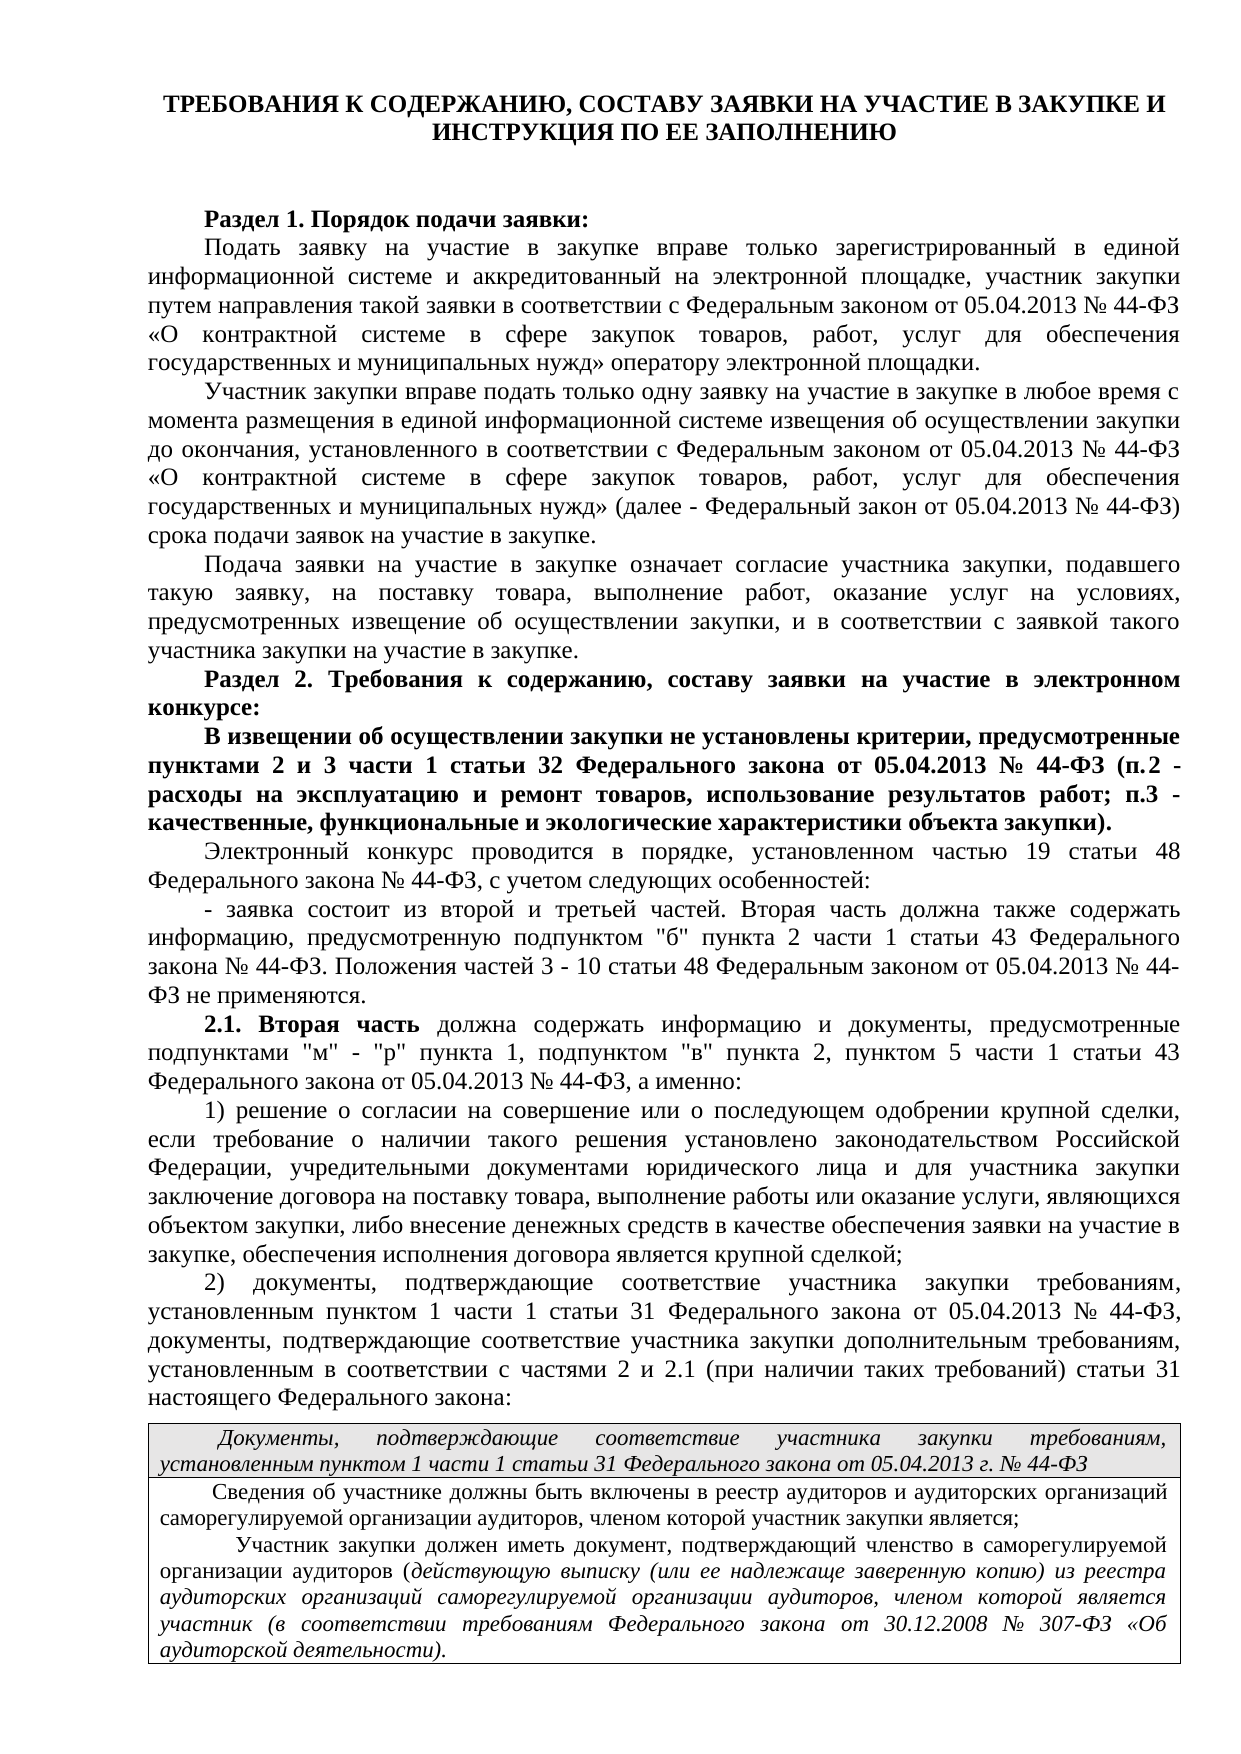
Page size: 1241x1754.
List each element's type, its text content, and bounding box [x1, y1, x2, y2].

table_cell Сведения об участнике должны быть включены в реестр аудиторов и аудиторских организаций саморегулируемой организации аудиторов, членом которой участник закупки является; Участник закупки должен иметь документ, подтверждающий членство в саморегулируемой организации аудиторов (действующую выписку (или ее надлежаще заверенную копию) из реестра аудиторских организаций саморегулируемой организации аудиторов, членом которой является участник (в соответствии требованиям Федерального закона от 30.12.2008 № 307-ФЗ «Об аудиторской деятельности). [149, 1478, 1180, 1662]
text Электронный конкурс проводится в порядке, установленном частью 19 статьи 48 Федерального закона № 44-ФЗ, с учетом следующих особенностей: [148, 836, 1181, 894]
text Подать заявку на участие в закупке вправе только зарегистрированный в единой информационной системе и аккредитованный на электронной площадке, участник закупки путем направления такой заявки в соответствии с Федеральным законом от 05.04.2013 № 44-ФЗ «О контрактной системе в сфере закупок товаров, работ, услуг для обеспечения государственных и муниципальных нужд» оператору электронной площадки. [148, 232, 1181, 376]
text В извещении об осуществлении закупки не установлены критерии, предусмотренные пунктами 2 и 3 части 1 статьи 32 Федерального закона от 05.04.2013 № 44-ФЗ (п.2 - расходы на эксплуатацию и ремонт товаров, использование результатов работ; п.3 - качественные, функциональные и экологические характеристики объекта закупки). [148, 721, 1181, 836]
text 1) решение о согласии на совершение или о последующем одобрении крупной сделки, если требование о наличии такого решения установлено законодательством Российской Федерации, учредительными документами юридического лица и для участника закупки заключение договора на поставку товара, выполнение работы или оказание услуги, являющихся объектом закупки, либо внесение денежных средств в качестве обеспечения заявки на участие в закупке, обеспечения исполнения договора является крупной сделкой; [148, 1095, 1181, 1267]
text 2.1. Вторая часть должна содержать информацию и документы, предусмотренные подпунктами "м" - "р" пункта 1, подпунктом "в" пункта 2, пунктом 5 части 1 статьи 43 Федерального закона от 05.04.2013 № 44-ФЗ, а именно: [148, 1009, 1181, 1095]
text Участник закупки вправе подать только одну заявку на участие в закупке в любое время с момента размещения в единой информационной системе извещения об осуществлении закупки до окончания, установленного в соответствии с Федеральным законом от 05.04.2013 № 44-ФЗ «О контрактной системе в сфере закупок товаров, работ, услуг для обеспечения государственных и муниципальных нужд» (далее - Федеральный закон от 05.04.2013 № 44-ФЗ) срока подачи заявок на участие в закупке. [148, 376, 1181, 549]
text - заявка состоит из второй и третьей частей. Вторая часть должна также содержать информацию, предусмотренную подпунктом "б" пункта 2 части 1 статьи 43 Федерального закона № 44-ФЗ. Положения частей 3 - 10 статьи 48 Федеральным законом от 05.04.2013 № 44-ФЗ не применяются. [148, 894, 1181, 1009]
text Раздел 2. Требования к содержанию, составу заявки на участие в электронном конкурсе: [148, 664, 1181, 721]
text Раздел 1. Порядок подачи заявки: [148, 204, 1181, 232]
text ТРЕБОВАНИЯ К СОДЕРЖАНИЮ, СОСТАВУ ЗАЯВКИ НА УЧАСТИЕ В ЗАКУПКЕ И ИНСТРУКЦИЯ ПО ЕЕ ЗАПОЛНЕНИЮ [148, 89, 1181, 146]
table_header Документы, подтверждающие соответствие участника закупки требованиям, установленным пунктом 1 части 1 статьи 31 Федерального закона от 05.04.2013 г. № 44-ФЗ [149, 1424, 1180, 1477]
text 2) документы, подтверждающие соответствие участника закупки требованиям, установленным пунктом 1 части 1 статьи 31 Федерального закона от 05.04.2013 № 44-ФЗ, документы, подтверждающие соответствие участника закупки дополнительным требованиям, установленным в соответствии с частями 2 и 2.1 (при наличии таких требований) статьи 31 настоящего Федерального закона: [148, 1267, 1181, 1411]
text Подача заявки на участие в закупке означает согласие участника закупки, подавшего такую заявку, на поставку товара, выполнение работ, оказание услуг на условиях, предусмотренных извещение об осуществлении закупки, и в соответствии с заявкой такого участника закупки на участие в закупке. [148, 549, 1181, 664]
